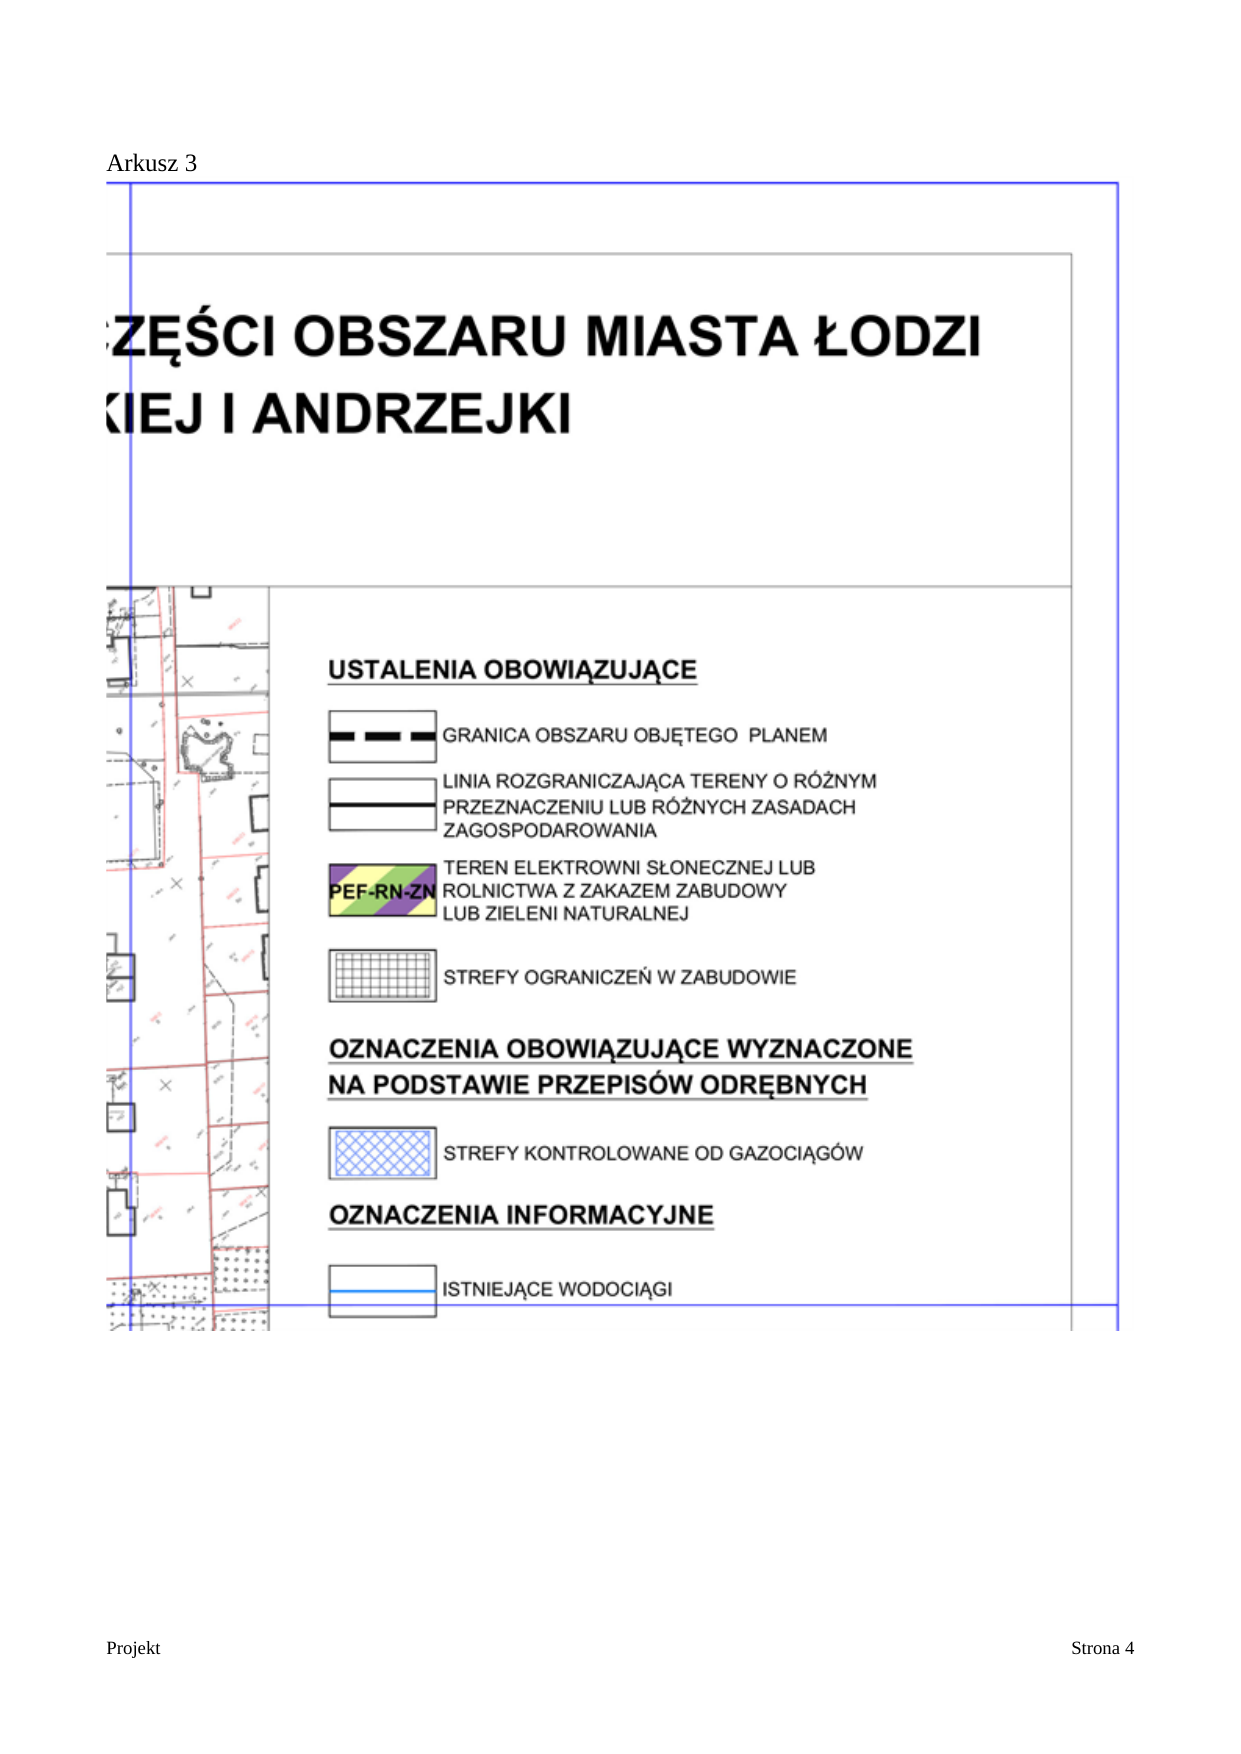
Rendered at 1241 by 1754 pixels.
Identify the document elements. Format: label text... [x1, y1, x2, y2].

text Arkusz 3 [106, 148, 1134, 176]
picture [106, 176, 1134, 1331]
